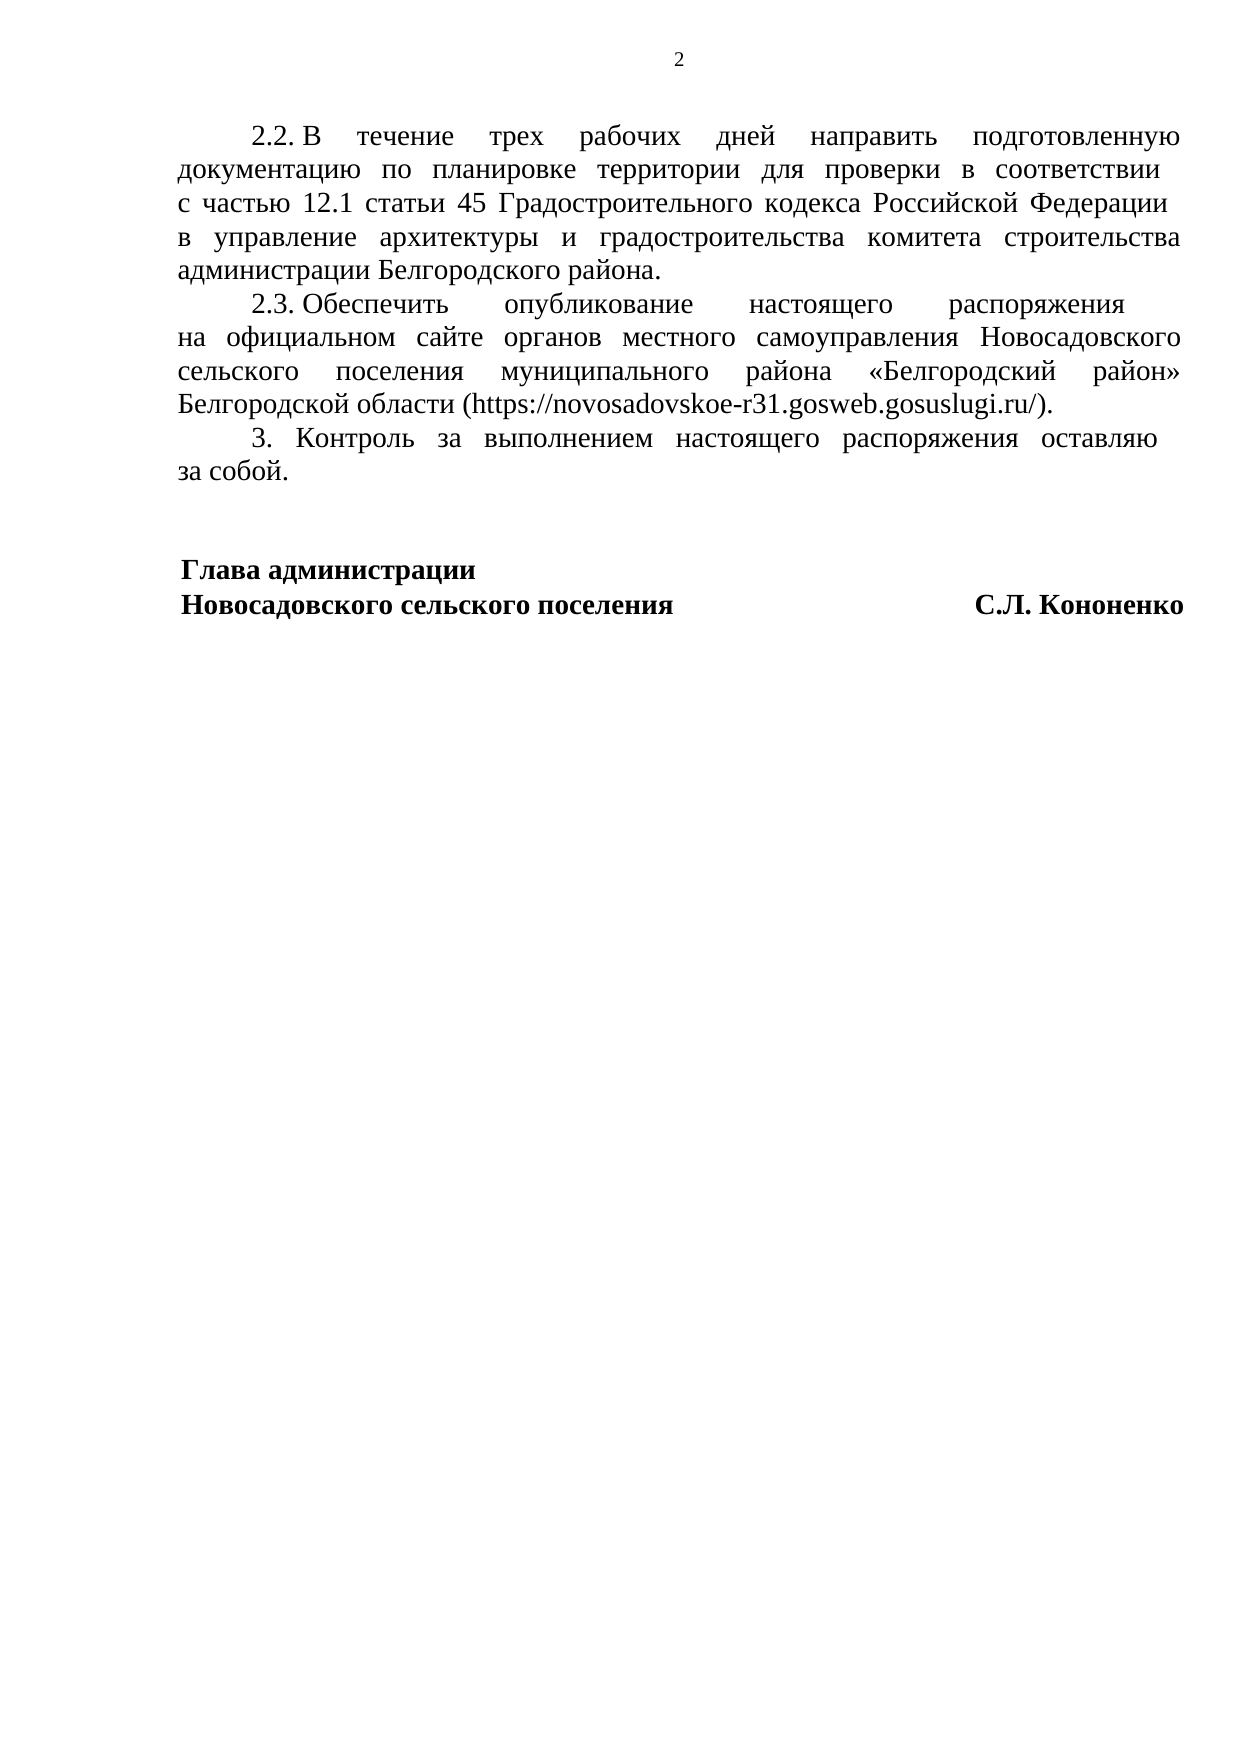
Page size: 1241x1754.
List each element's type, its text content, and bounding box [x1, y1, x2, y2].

list В течение трех рабочих дней направить подготовленную документацию по планировке территории для проверки в соответствии с частью 12.1 статьи 45 Градостроительного кодекса Российской Федерации в управление архитектуры и градостроительства комитета строительства администрации Белгородского района. [177, 118, 1181, 286]
list Обеспечить опубликование настоящего распоряжения на официальном сайте органов местного самоуправления Новосадовского сельского поселения муниципального района «Белгородский район» Белгородской области (https://novosadovskoe-r31.gosweb.gosuslugi.ru/). [177, 286, 1181, 420]
text 3. Контроль за выполнением настоящего распоряжения оставляю за собой. [177, 420, 1181, 487]
table_header Глава администрации Новосадовского сельского поселения [177, 552, 830, 622]
table_header С.Л. Кононенко [830, 552, 1196, 622]
